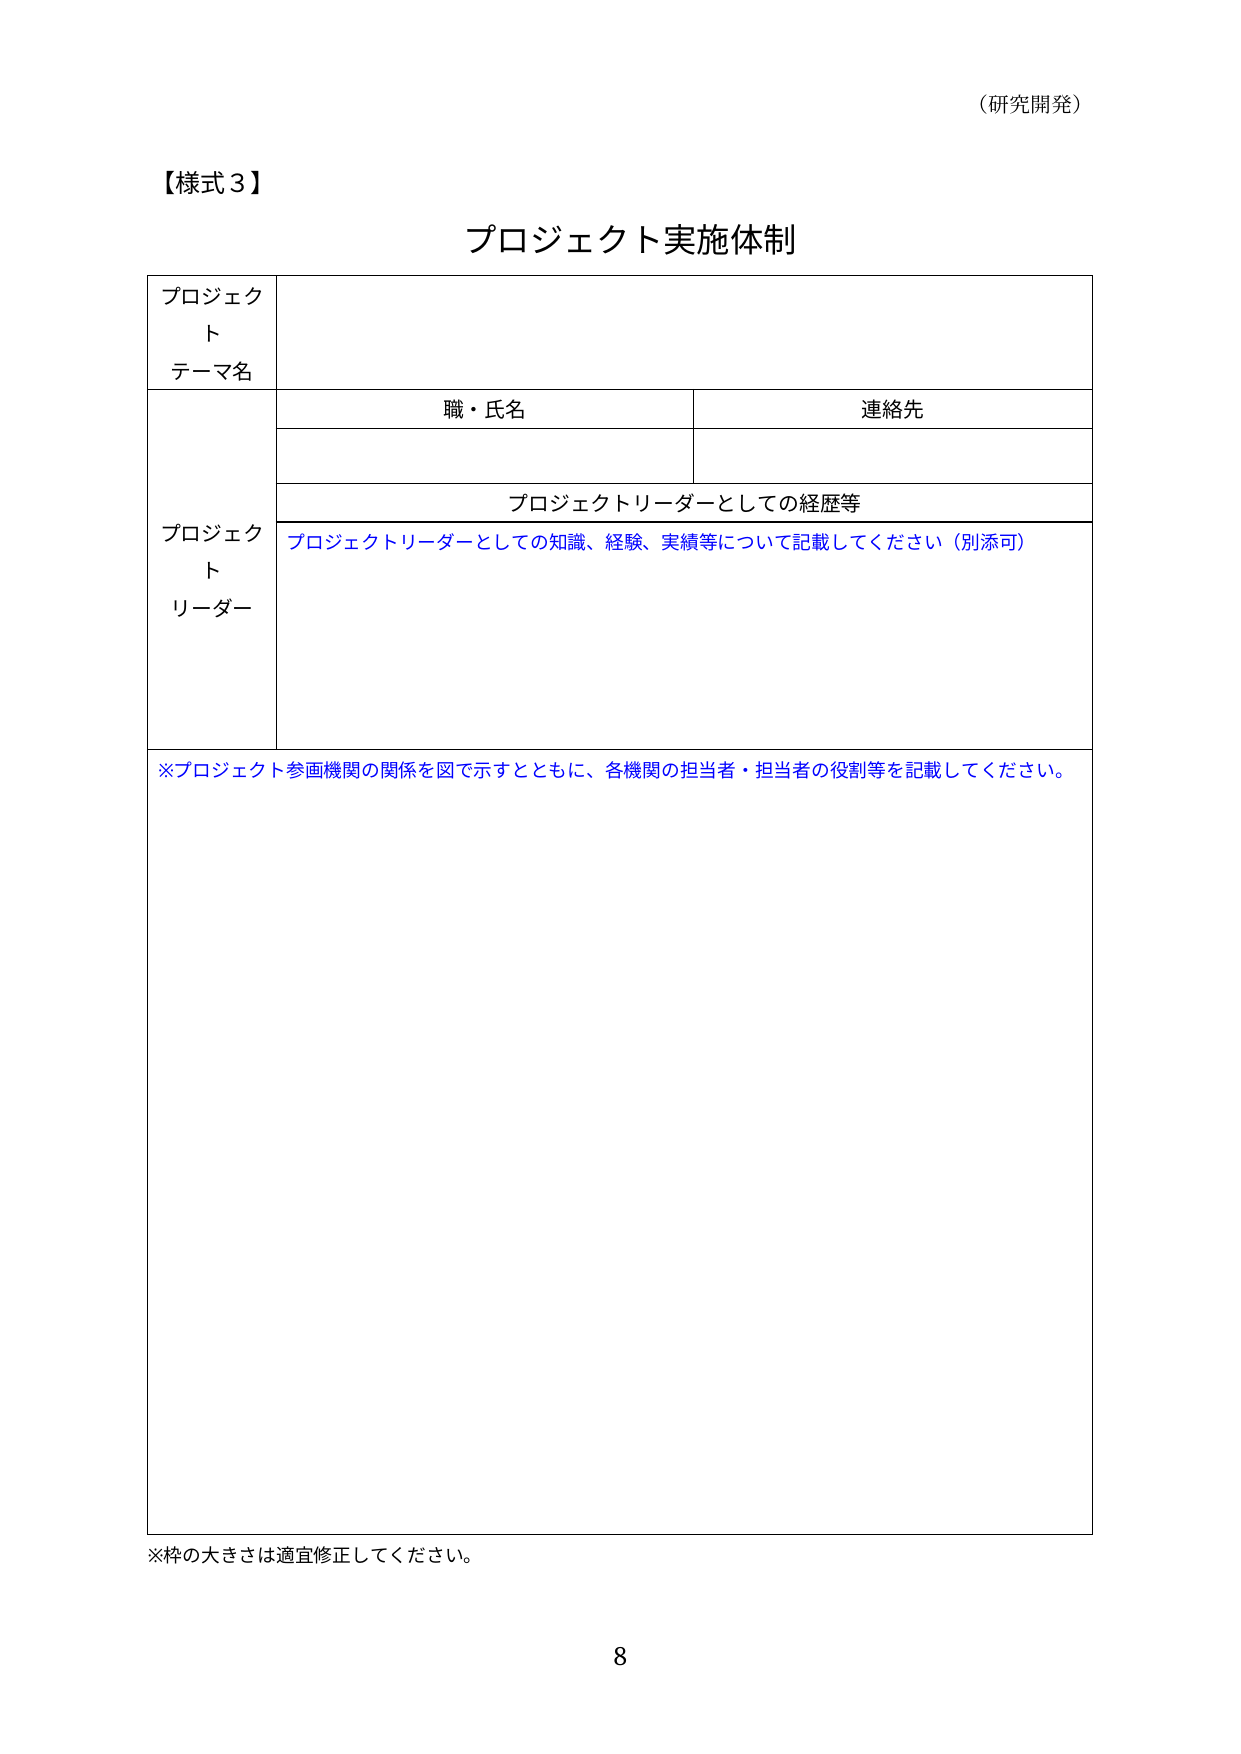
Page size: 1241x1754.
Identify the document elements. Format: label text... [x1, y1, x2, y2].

table_cell プロジェクトリーダーとしての知識、経験、実績等について記載してください（別添可） [277, 523, 1092, 749]
table_cell ※プロジェクト参画機関の関係を図で示すとともに、各機関の担当者・担当者の役割等を記載してください。 [148, 750, 1092, 1534]
text ※枠の大きさは適宜修正してください。 [148, 1535, 1092, 1573]
table_header プロジェクト テーマ名 [148, 276, 276, 389]
table_cell [694, 429, 1092, 483]
text 【様式３】 [100, 163, 1092, 200]
table_header [277, 276, 1092, 389]
table_cell 連絡先 [694, 390, 1092, 427]
table_cell 職・氏名 [277, 390, 693, 427]
table_cell [277, 429, 693, 483]
table_cell プロジェクト リーダー [148, 390, 276, 749]
text プロジェクト実施体制 [100, 200, 1092, 275]
table_cell プロジェクトリーダーとしての経歴等 [277, 484, 1092, 521]
